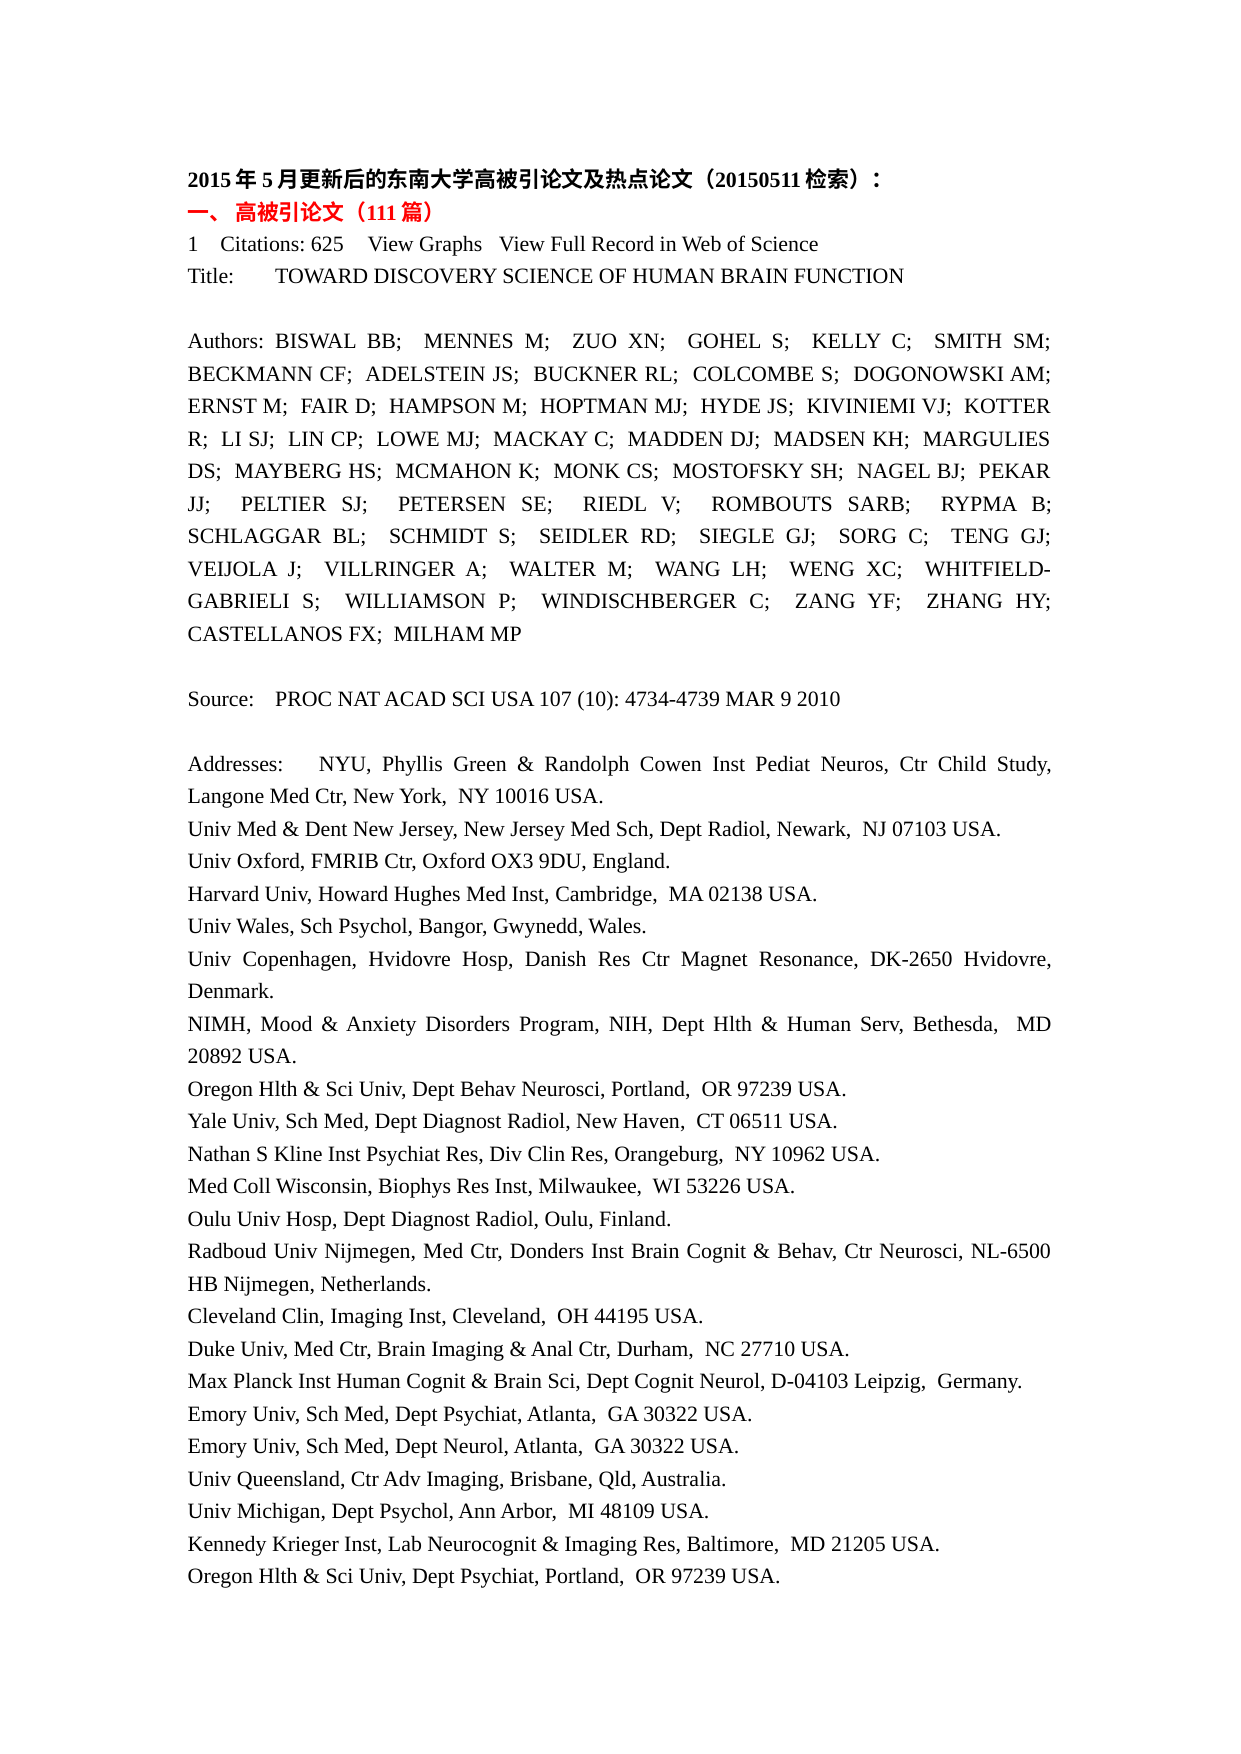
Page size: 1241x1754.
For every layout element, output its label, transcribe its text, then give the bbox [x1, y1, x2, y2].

text Radboud Univ Nijmegen, Med Ctr, Donders Inst Brain Cognit & Behav, Ctr Neurosci, NL-6500 HB Nijmegen, Netherlands. [187, 1234, 1053, 1299]
text Oulu Univ Hosp, Dept Diagnost Radiol, Oulu, Finland. [187, 1202, 1053, 1234]
text Nathan S Kline Inst Psychiat Res, Div Clin Res, Orangeburg, NY 10962 USA. [187, 1137, 1053, 1169]
text Univ Queensland, Ctr Adv Imaging, Brisbane, Qld, Australia. [187, 1462, 1053, 1494]
text Univ Oxford, FMRIB Ctr, Oxford OX3 9DU, England. [187, 844, 1053, 877]
text Emory Univ, Sch Med, Dept Psychiat, Atlanta, GA 30322 USA. [187, 1397, 1053, 1429]
text Duke Univ, Med Ctr, Brain Imaging & Anal Ctr, Durham, NC 27710 USA. [187, 1332, 1053, 1364]
text Univ Med & Dent New Jersey, New Jersey Med Sch, Dept Radiol, Newark, NJ 07103 USA. [187, 812, 1053, 844]
list 高被引论文（111篇） [187, 194, 1053, 227]
text Harvard Univ, Howard Hughes Med Inst, Cambridge, MA 02138 USA. [187, 877, 1053, 909]
text Title: TOWARD DISCOVERY SCIENCE OF HUMAN BRAIN FUNCTION [187, 259, 1053, 292]
text Cleveland Clin, Imaging Inst, Cleveland, OH 44195 USA. [187, 1299, 1053, 1332]
text Univ Wales, Sch Psychol, Bangor, Gwynedd, Wales. [187, 909, 1053, 942]
text Oregon Hlth & Sci Univ, Dept Psychiat, Portland, OR 97239 USA. [187, 1559, 1053, 1592]
text Source: PROC NAT ACAD SCI USA 107 (10): 4734-4739 MAR 9 2010 [187, 682, 1053, 714]
text Emory Univ, Sch Med, Dept Neurol, Atlanta, GA 30322 USA. [187, 1429, 1053, 1462]
text 2015年5月更新后的东南大学高被引论文及热点论文（20150511检索）： [187, 162, 1053, 194]
text Max Planck Inst Human Cognit & Brain Sci, Dept Cognit Neurol, D-04103 Leipzig, Germany. [187, 1364, 1053, 1397]
text Yale Univ, Sch Med, Dept Diagnost Radiol, New Haven, CT 06511 USA. [187, 1104, 1053, 1137]
text Addresses: NYU, Phyllis Green & Randolph Cowen Inst Pediat Neuros, Ctr Child Study, Langone Med Ctr, New York, NY 10016 USA. [187, 747, 1053, 812]
text Oregon Hlth & Sci Univ, Dept Behav Neurosci, Portland, OR 97239 USA. [187, 1072, 1053, 1104]
text 1 Citations: 625 View Graphs View Full Record in Web of Science [187, 227, 1053, 259]
text Univ Copenhagen, Hvidovre Hosp, Danish Res Ctr Magnet Resonance, DK-2650 Hvidovre, Denmark. [187, 942, 1053, 1007]
text Univ Michigan, Dept Psychol, Ann Arbor, MI 48109 USA. [187, 1494, 1053, 1527]
text Authors: BISWAL BB; MENNES M; ZUO XN; GOHEL S; KELLY C; SMITH SM; BECKMANN CF; ADELSTEIN JS; BUCKNER RL; COLCOMBE S; DOGONOWSKI AM; ERNST M; FAIR D; HAMPSON M; HOPTMAN MJ; HYDE JS; KIVINIEMI VJ; KOTTER R; LI SJ; LIN CP; LOWE MJ; MACKAY C; MADDEN DJ; MADSEN KH; MARGULIES DS; MAYBERG HS; MCMAHON K; MONK CS; MOSTOFSKY SH; NAGEL BJ; PEKAR JJ; PELTIER SJ; PETERSEN SE; RIEDL V; ROMBOUTS SARB; RYPMA B; SCHLAGGAR BL; SCHMIDT S; SEIDLER RD; SIEGLE GJ; SORG C; TENG GJ; VEIJOLA J; VILLRINGER A; WALTER M; WANG LH; WENG XC; WHITFIELD-GABRIELI S; WILLIAMSON P; WINDISCHBERGER C; ZANG YF; ZHANG HY; CASTELLANOS FX; MILHAM MP [187, 324, 1053, 649]
text NIMH, Mood & Anxiety Disorders Program, NIH, Dept Hlth & Human Serv, Bethesda, MD 20892 USA. [187, 1007, 1053, 1072]
text Kennedy Krieger Inst, Lab Neurocognit & Imaging Res, Baltimore, MD 21205 USA. [187, 1527, 1053, 1559]
text Med Coll Wisconsin, Biophys Res Inst, Milwaukee, WI 53226 USA. [187, 1169, 1053, 1202]
